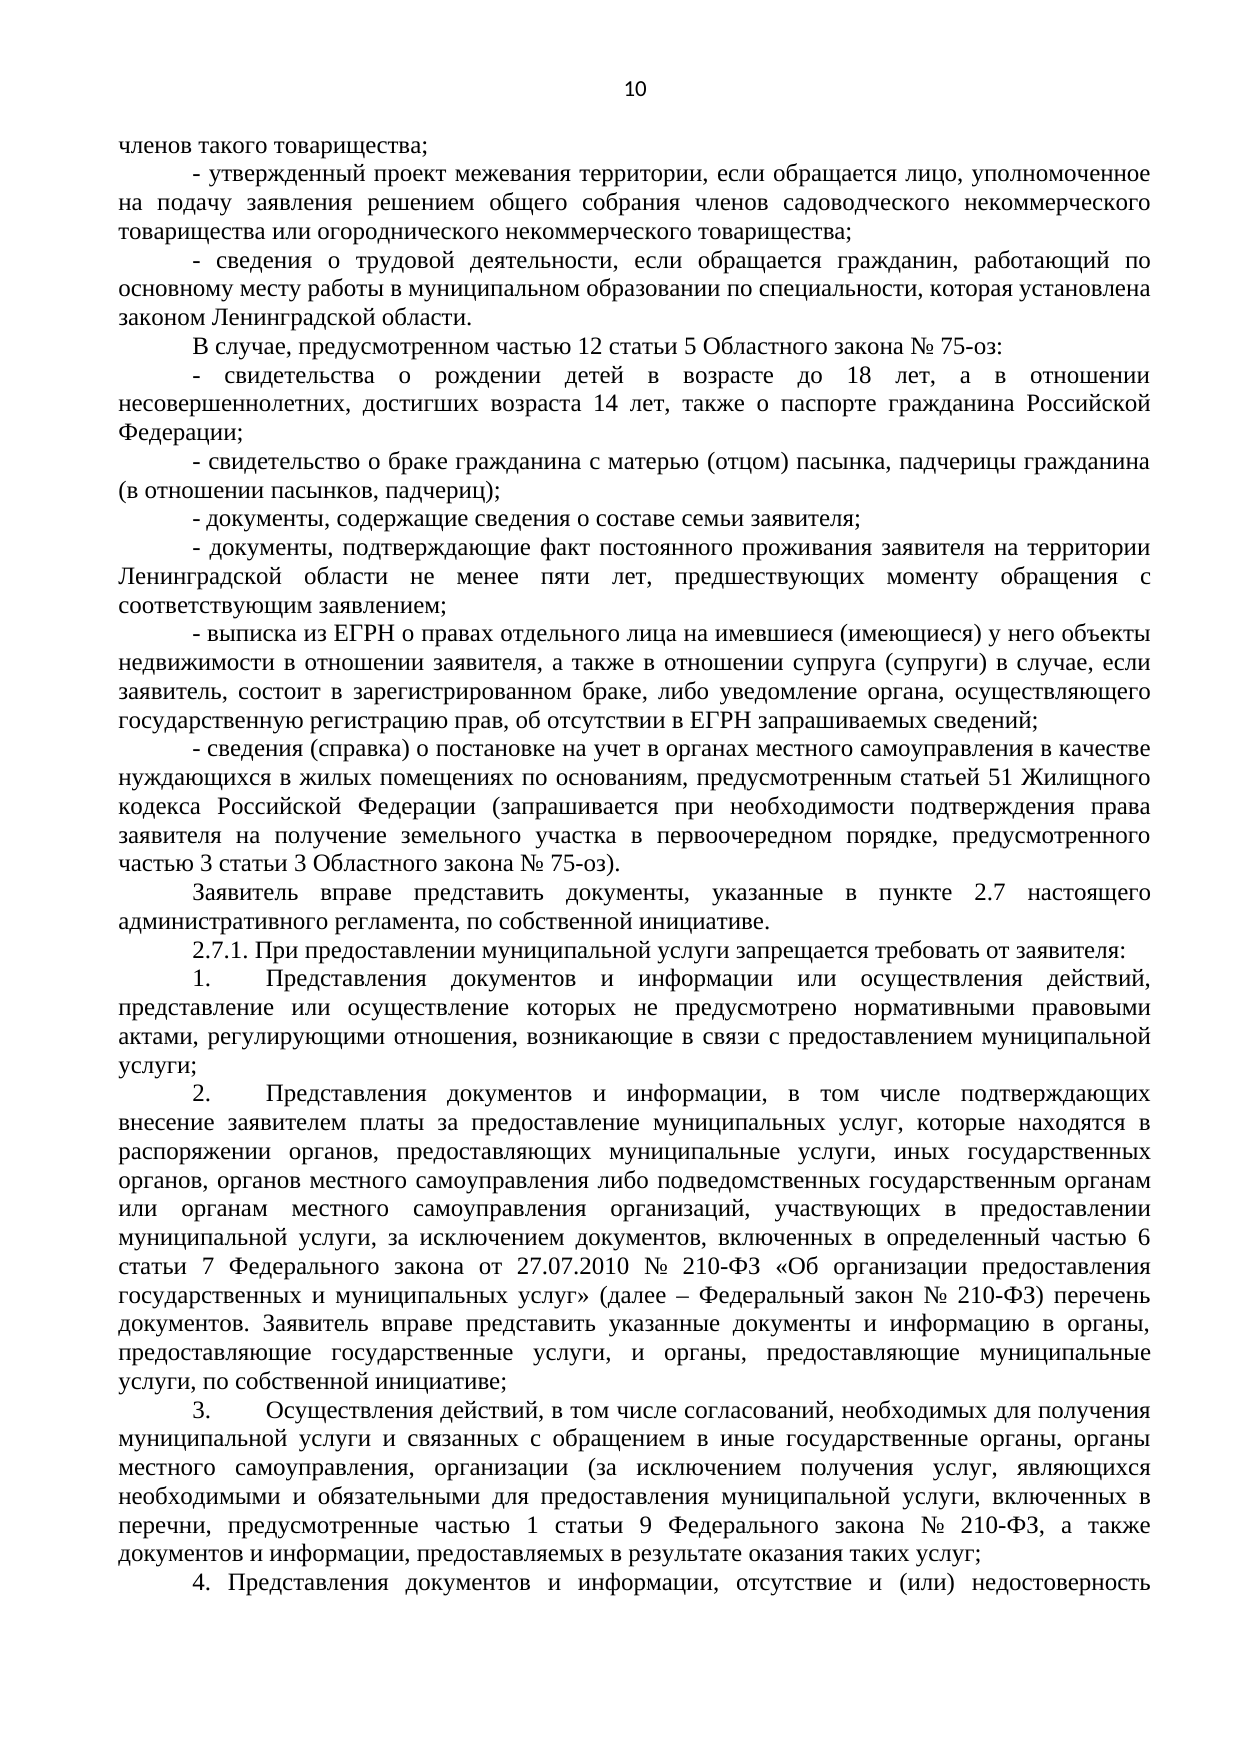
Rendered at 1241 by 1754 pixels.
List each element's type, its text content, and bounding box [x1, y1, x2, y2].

text - свидетельство о браке гражданина с матерью (отцом) пасынка, падчерицы гражданина (в отношении пасынков, падчериц); [118, 446, 1152, 503]
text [118, 1567, 1152, 1596]
text - сведения (справка) о постановке на учет в органах местного самоуправления в качестве нуждающихся в жилых помещениях по основаниям, предусмотренным статьей 51 Жилищного кодекса Российской Федерации (запрашивается при необходимости подтверждения права заявителя на получение земельного участка в первоочередном порядке, предусмотренного частью 3 статьи 3 Областного закона № 75-оз). [118, 733, 1152, 877]
text Заявитель вправе представить документы, указанные в пункте 2.7 настоящего административного регламента, по собственной инициативе. [118, 877, 1152, 935]
text - утвержденный проект межевания территории, если обращается лицо, уполномоченное на подачу заявления решением общего собрания членов садоводческого некоммерческого товарищества или огороднического некоммерческого товарищества; [118, 158, 1152, 245]
text 1. Представления документов и информации или осуществления действий, представление или осуществление которых не предусмотрено нормативными правовыми актами, регулирующими отношения, возникающие в связи с предоставлением муниципальной услуги; [118, 963, 1152, 1078]
text 3. Осуществления действий, в том числе согласований, необходимых для получения муниципальной услуги и связанных с обращением в иные государственные органы, органы местного самоуправления, организации (за исключением получения услуг, являющихся необходимыми и обязательными для предоставления муниципальной услуги, включенных в перечни, предусмотренные частью 1 статьи 9 Федерального закона № 210-ФЗ, а также документов и информации, предоставляемых в результате оказания таких услуг; [118, 1395, 1152, 1567]
text 2. Представления документов и информации, в том числе подтверждающих внесение заявителем платы за предоставление муниципальных услуг, которые находятся в распоряжении органов, предоставляющих муниципальные услуги, иных государственных органов, органов местного самоуправления либо подведомственных государственным органам или органам местного самоуправления организаций, участвующих в предоставлении муниципальной услуги, за исключением документов, включенных в определенный частью 6 статьи 7 Федерального закона от 27.07.2010 № 210-ФЗ «Об организации предоставления государственных и муниципальных услуг» (далее – Федеральный закон № 210-ФЗ) перечень документов. Заявитель вправе представить указанные документы и информацию в органы, предоставляющие государственные услуги, и органы, предоставляющие муниципальные услуги, по собственной инициативе; [118, 1078, 1152, 1395]
text - документы, подтверждающие факт постоянного проживания заявителя на территории Ленинградской области не менее пяти лет, предшествующих моменту обращения с соответствующим заявлением; [118, 532, 1152, 618]
text - документы, содержащие сведения о составе семьи заявителя; [118, 503, 1152, 532]
text - сведения о трудовой деятельности, если обращается гражданин, работающий по основному месту работы в муниципальном образовании по специальности, которая установлена законом Ленинградской области. [118, 245, 1152, 331]
text - выписка из ЕГРН о правах отдельного лица на имевшиеся (имеющиеся) у него объекты недвижимости в отношении заявителя, а также в отношении супруга (супруги) в случае, если заявитель, состоит в зарегистрированном браке, либо уведомление органа, осуществляющего государственную регистрацию прав, об отсутствии в ЕГРН запрашиваемых сведений; [118, 618, 1152, 733]
text - свидетельства о рождении детей в возрасте до 18 лет, а в отношении несовершеннолетних, достигших возраста 14 лет, также о паспорте гражданина Российской Федерации; [118, 360, 1152, 446]
text 2.7.1. При предоставлении муниципальной услуги запрещается требовать от заявителя: [118, 935, 1152, 963]
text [118, 130, 1152, 158]
text В случае, предусмотренном частью 12 статьи 5 Областного закона № 75-оз: [118, 331, 1152, 360]
